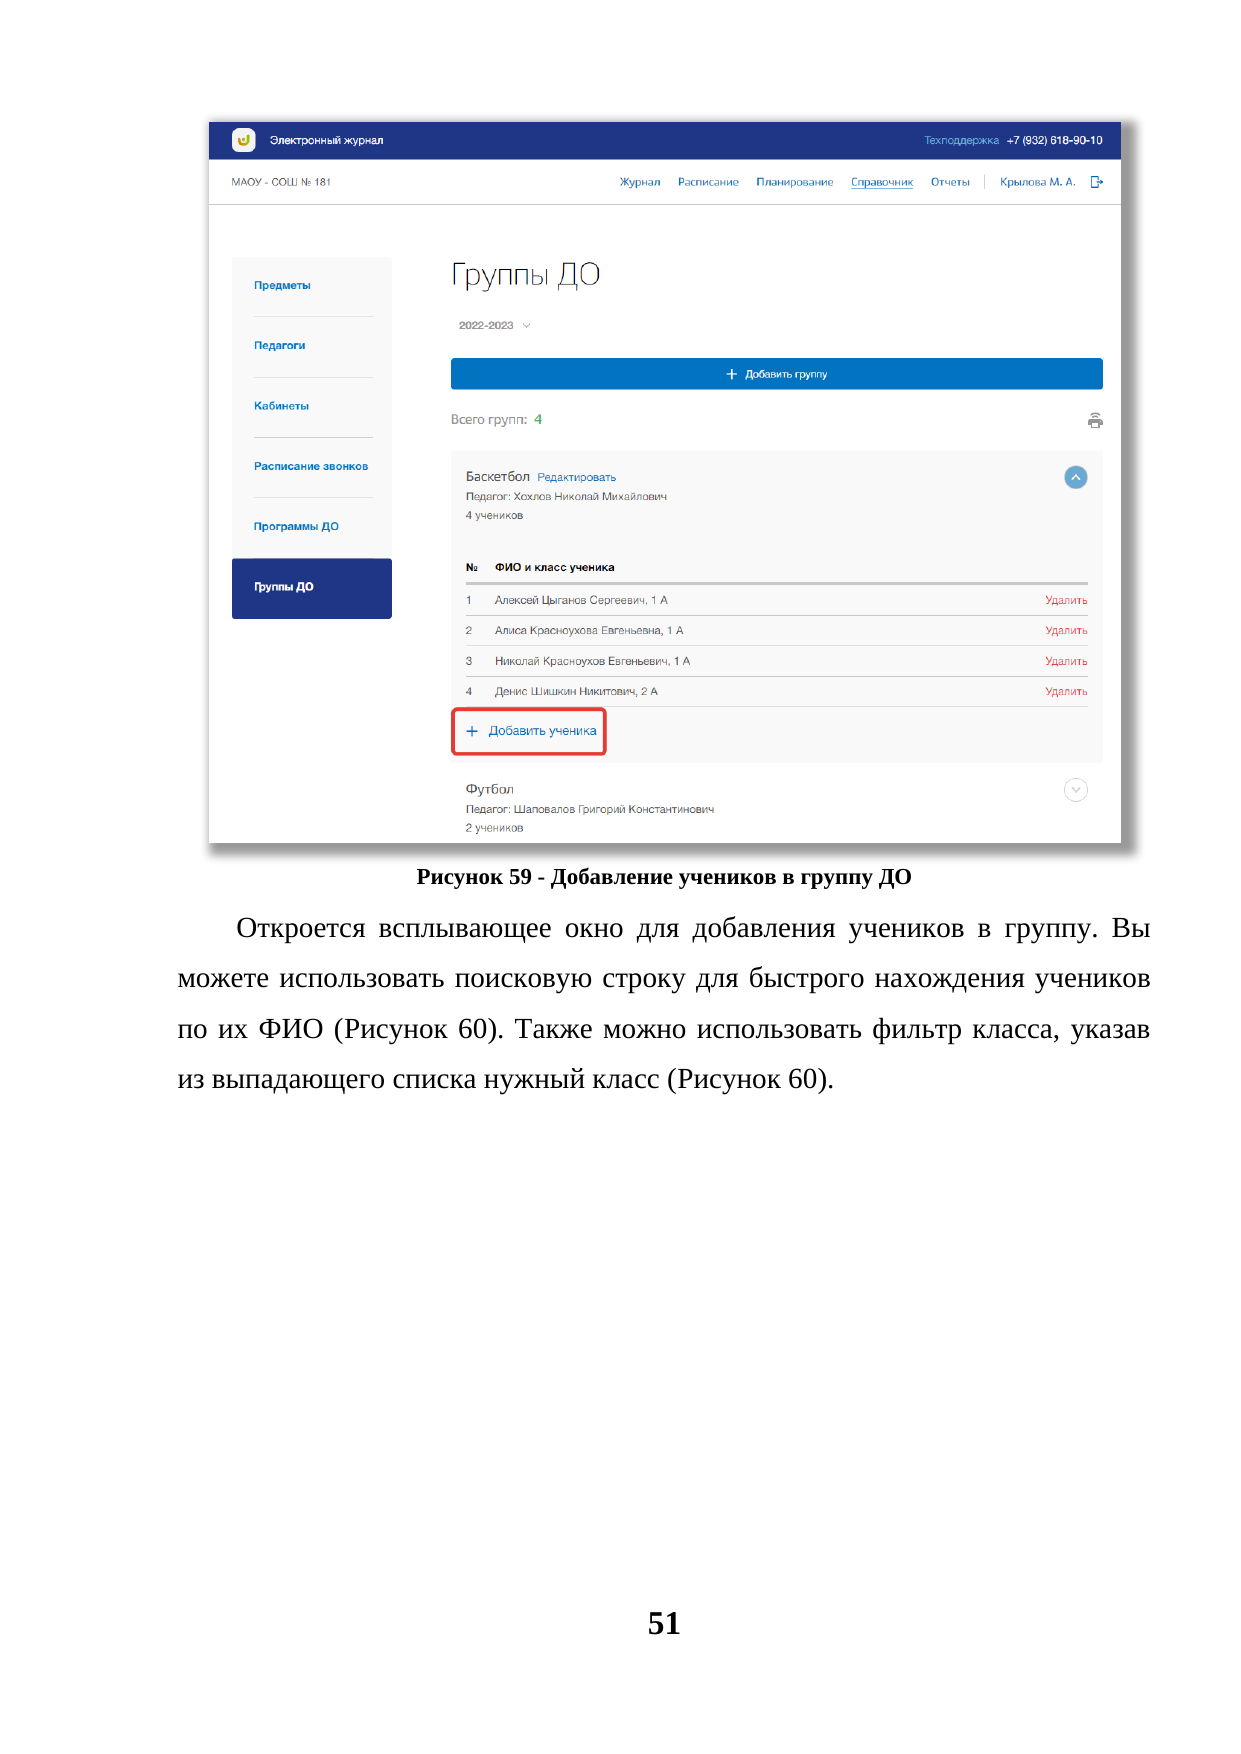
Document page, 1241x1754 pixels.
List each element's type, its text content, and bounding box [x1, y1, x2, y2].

picture [209, 122, 1121, 843]
text Рисунок 59 - Добавление учеников в группу ДО [177, 863, 1152, 889]
text Откроется всплывающее окно для добавления учеников в группу. Вы можете использовать поисковую строку для быстрого нахождения учеников по их ФИО (Рисунок 60). Также можно использовать фильтр класса, указав из выпадающего списка нужный класс (Рисунок 60). [177, 910, 1152, 1094]
